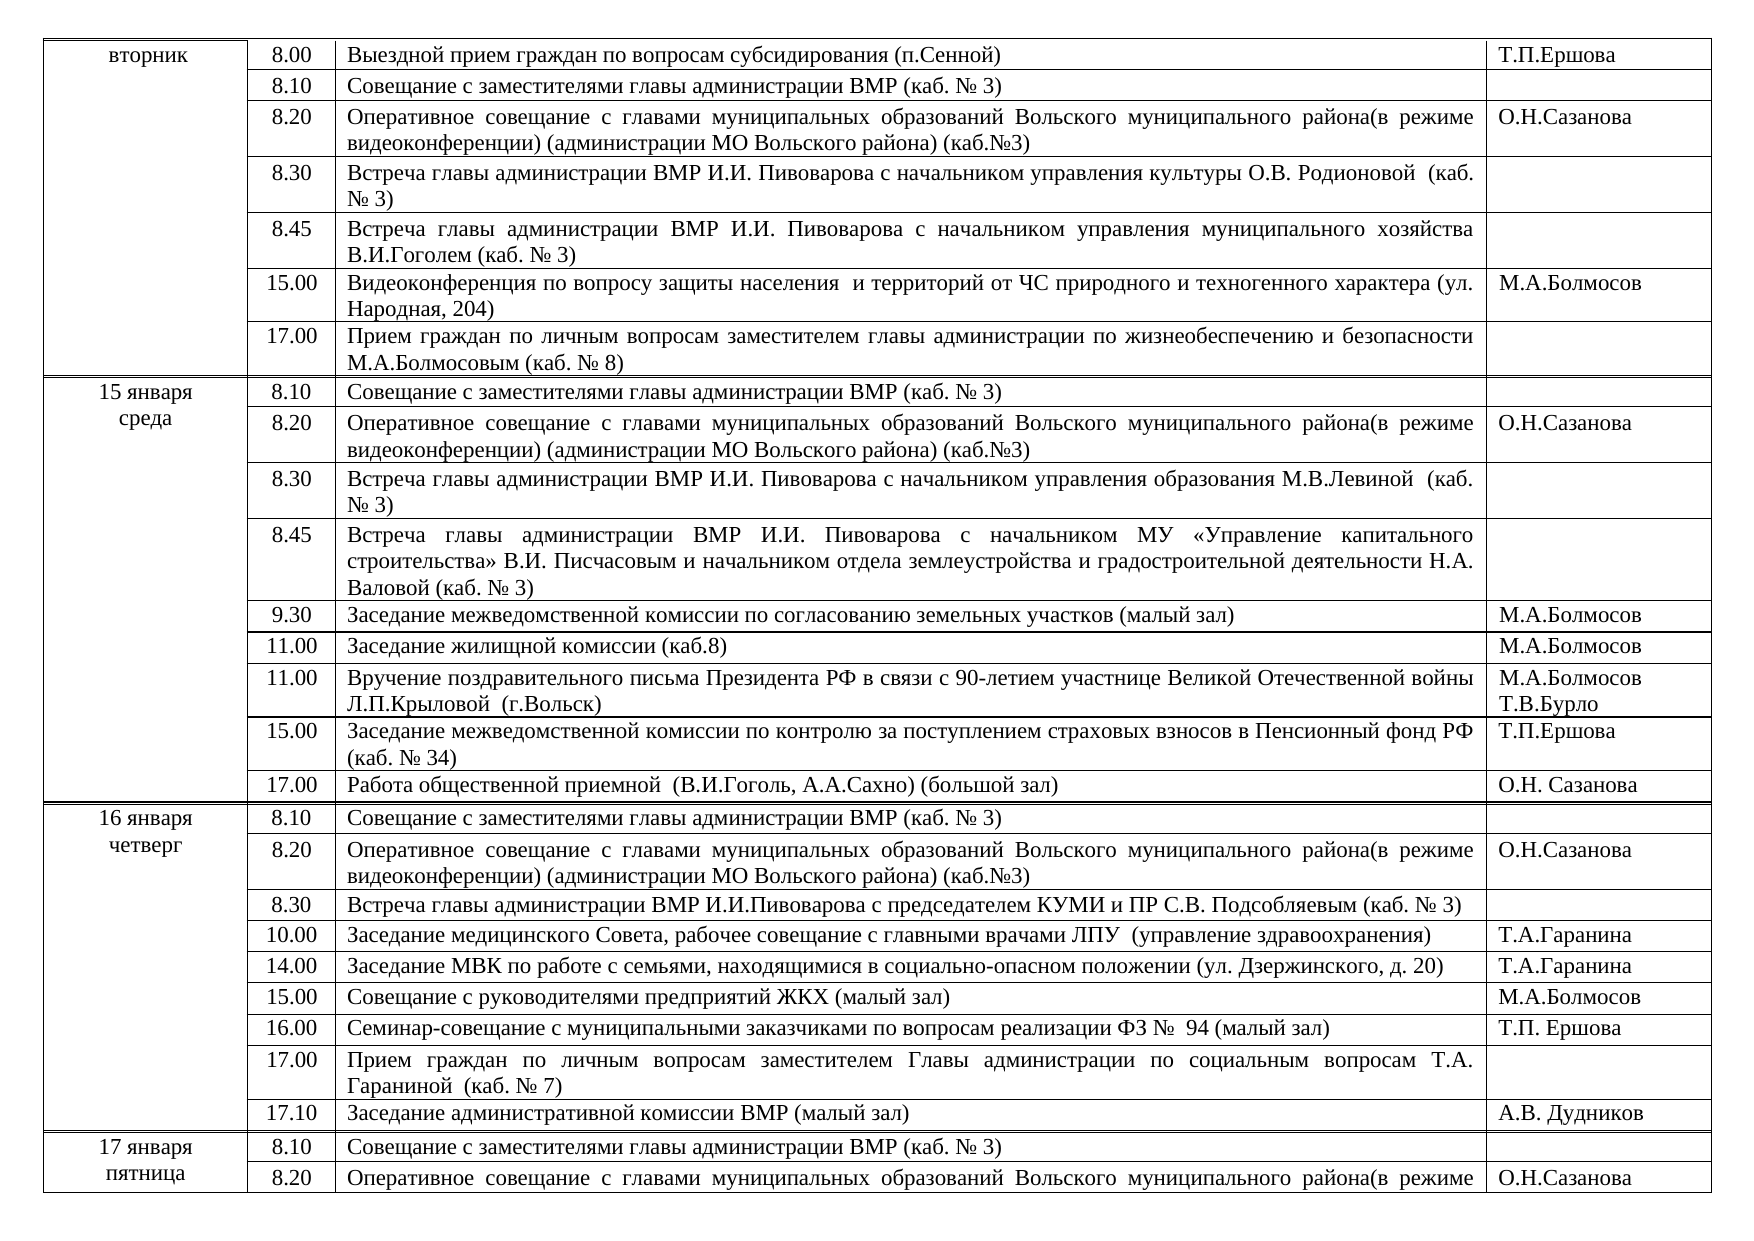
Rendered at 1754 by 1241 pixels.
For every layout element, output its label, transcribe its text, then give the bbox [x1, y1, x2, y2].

table_cell [1487, 378, 1711, 406]
table_cell [1487, 805, 1711, 833]
table_cell 15.00 [248, 269, 335, 321]
table_cell 17.10 [248, 1100, 335, 1130]
table_cell [1487, 463, 1711, 518]
table_cell 17.00 [248, 1046, 335, 1098]
table_cell Вручение поздравительного письма Президента РФ в связи с 90-летием участнице Великой Отечественной войны Л.П.Крыловой (г.Вольск) [336, 664, 1486, 716]
table_cell М.А.Болмосов [1487, 633, 1711, 663]
table_cell [1487, 1046, 1711, 1098]
table_cell Заседание межведомственной комиссии по контролю за поступлением страховых взносов в Пенсионный фонд РФ (каб. № 34) [336, 718, 1486, 770]
table_cell 9.30 [248, 601, 335, 631]
table_cell Т.П. Ершова [1487, 1015, 1711, 1045]
table_cell [1487, 890, 1711, 920]
table_cell Совещание с руководителями предприятий ЖКХ (малый зал) [336, 983, 1486, 1013]
table_cell Т.П.Ершова [1487, 39, 1711, 69]
table_cell 17.00 [248, 322, 335, 375]
table_cell [1487, 213, 1711, 267]
table_cell Заседание межведомственной комиссии по согласованию земельных участков (малый зал) [336, 601, 1486, 631]
table_cell 8.45 [248, 213, 335, 267]
table_cell 16.00 [248, 1015, 335, 1045]
table_cell 8.30 [248, 463, 335, 518]
table_cell 8.20 [248, 834, 335, 888]
table_cell Совещание с заместителями главы администрации ВМР (каб. № 3) [336, 70, 1486, 100]
table_cell Т.А.Гаранина [1487, 952, 1711, 982]
table_cell Совещание с заместителями главы администрации ВМР (каб. № 3) [336, 1133, 1486, 1161]
table_cell Работа общественной приемной (В.И.Гоголь, А.А.Сахно) (большой зал) [336, 771, 1486, 801]
table_cell 8.20 [248, 1162, 335, 1192]
table_cell [1487, 322, 1711, 375]
table_cell [1487, 157, 1711, 212]
table_cell О.Н.Сазанова [1487, 1162, 1711, 1192]
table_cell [336, 1162, 1486, 1192]
table_cell О.Н.Сазанова [1487, 101, 1711, 156]
table_cell Прием граждан по личным вопросам заместителем Главы администрации по социальным вопросам Т.А. Гараниной (каб. № 7) [336, 1046, 1486, 1098]
table_cell Прием граждан по личным вопросам заместителем главы администрации по жизнеобеспечению и безопасности М.А.Болмосовым (каб. № 8) [336, 322, 1486, 375]
table_cell 8.10 [248, 378, 335, 406]
table_cell О.Н.Сазанова [1487, 407, 1711, 462]
table_cell 11.00 [248, 633, 335, 663]
table_cell 8.10 [248, 805, 335, 833]
table_cell М.А.Болмосов [1487, 269, 1711, 321]
table_cell [1487, 519, 1711, 600]
table_cell Заседание медицинского Совета, рабочее совещание с главными врачами ЛПУ (управление здравоохранения) [336, 921, 1486, 951]
table_cell Заседание жилищной комиссии (каб.8) [336, 633, 1486, 663]
table_cell Встреча главы администрации ВМР И.И. Пивоварова с начальником управления культуры О.В. Родионовой (каб. № 3) [336, 157, 1486, 212]
table_cell 16 января четверг [44, 805, 247, 1130]
table_cell 8.45 [248, 519, 335, 600]
table_cell Видеоконференция по вопросу защиты населения и территорий от ЧС природного и техногенного характера (ул. Народная, 204) [336, 269, 1486, 321]
table_cell Встреча главы администрации ВМР И.И. Пивоварова с начальником управления муниципального хозяйства В.И.Гоголем (каб. № 3) [336, 213, 1486, 267]
table_cell Семинар-совещание с муниципальными заказчиками по вопросам реализации ФЗ № 94 (малый зал) [336, 1015, 1486, 1045]
table_cell 15.00 [248, 718, 335, 770]
table_cell [1487, 70, 1711, 100]
table_cell Выездной прием граждан по вопросам субсидирования (п.Сенной) [336, 39, 1487, 69]
table_cell 10.00 [248, 921, 335, 951]
table_cell 11.00 [248, 664, 335, 716]
table_cell О.Н. Сазанова [1487, 771, 1711, 801]
table_cell [1487, 1133, 1711, 1161]
table_cell Совещание с заместителями главы администрации ВМР (каб. № 3) [336, 805, 1486, 833]
table_cell Встреча главы администрации ВМР И.И.Пивоварова с председателем КУМИ и ПР С.В. Подсобляевым (каб. № 3) [336, 890, 1486, 920]
table_cell 17.00 [248, 771, 335, 801]
table_cell 15.00 [248, 983, 335, 1013]
table_cell Совещание с заместителями главы администрации ВМР (каб. № 3) [336, 378, 1486, 406]
table_cell 17 января пятница [44, 1133, 247, 1192]
table_cell М.А.Болмосов Т.В.Бурло [1487, 664, 1711, 716]
table_cell 8.10 [248, 1133, 335, 1161]
table_cell Заседание административной комиссии ВМР (малый зал) [336, 1100, 1486, 1130]
table_cell 14.00 [248, 952, 335, 982]
table_cell Встреча главы администрации ВМР И.И. Пивоварова с начальником управления образования М.В.Левиной (каб. № 3) [336, 463, 1486, 518]
table_cell 8.30 [248, 890, 335, 920]
table_cell 8.20 [248, 407, 335, 462]
table_cell 8.10 [248, 70, 335, 100]
table_cell 15 января среда [44, 378, 247, 801]
table_cell М.А.Болмосов [1487, 601, 1711, 631]
table_cell О.Н.Сазанова [1487, 834, 1711, 888]
table_cell Т.А.Гаранина [1487, 921, 1711, 951]
table_cell Заседание МВК по работе с семьями, находящимися в социально-опасном положении (ул. Дзержинского, д. 20) [336, 952, 1486, 982]
table_cell 8.30 [248, 157, 335, 212]
table_cell Встреча главы администрации ВМР И.И. Пивоварова с начальником МУ «Управление капитального строительства» В.И. Писчасовым и начальником отдела землеустройства и градостроительной деятельности Н.А. Валовой (каб. № 3) [336, 519, 1486, 600]
table_cell 8.20 [248, 101, 335, 156]
table_cell М.А.Болмосов [1487, 983, 1711, 1013]
table_cell 14 января вторник [44, 41, 247, 375]
table_cell 8.00 [247, 39, 336, 69]
table_cell Т.П.Ершова [1487, 718, 1711, 770]
table_cell А.В. Дудников [1487, 1100, 1711, 1130]
